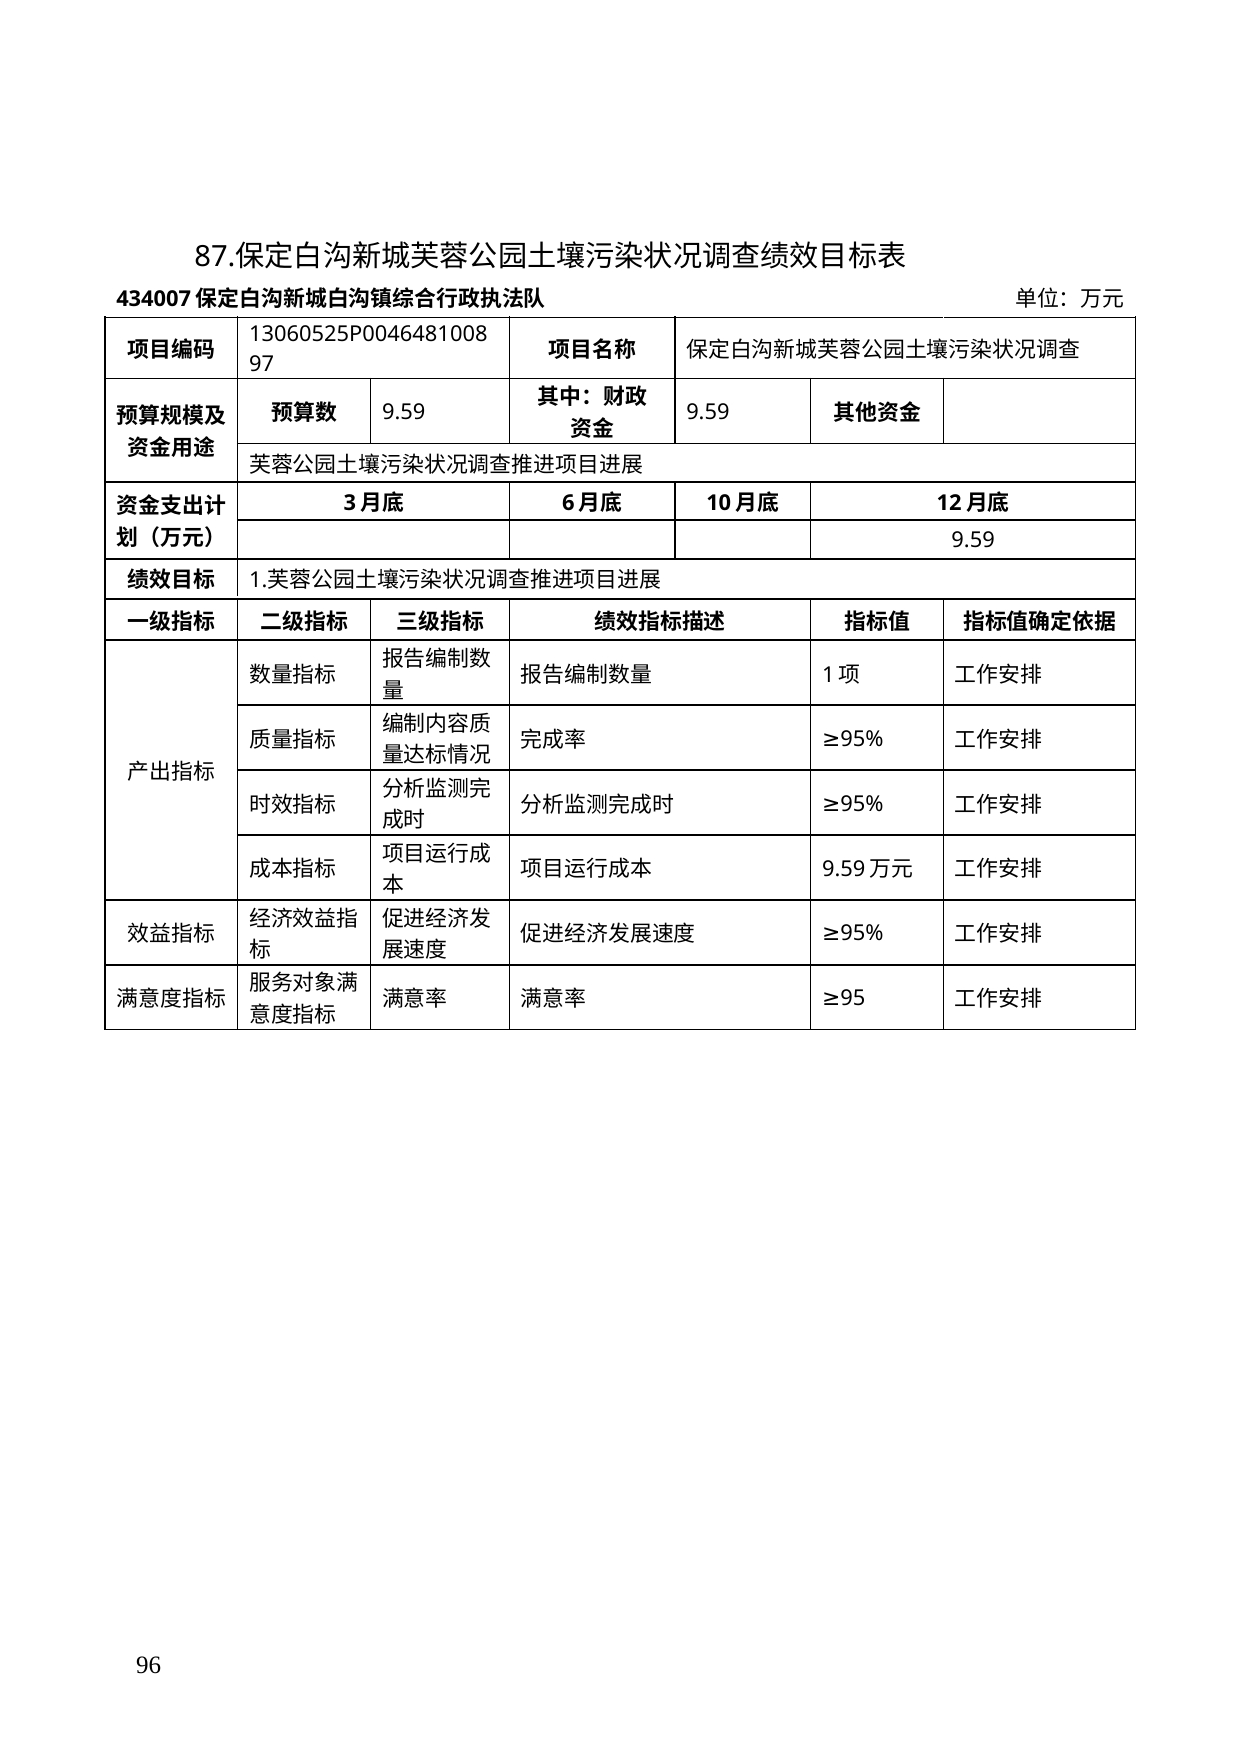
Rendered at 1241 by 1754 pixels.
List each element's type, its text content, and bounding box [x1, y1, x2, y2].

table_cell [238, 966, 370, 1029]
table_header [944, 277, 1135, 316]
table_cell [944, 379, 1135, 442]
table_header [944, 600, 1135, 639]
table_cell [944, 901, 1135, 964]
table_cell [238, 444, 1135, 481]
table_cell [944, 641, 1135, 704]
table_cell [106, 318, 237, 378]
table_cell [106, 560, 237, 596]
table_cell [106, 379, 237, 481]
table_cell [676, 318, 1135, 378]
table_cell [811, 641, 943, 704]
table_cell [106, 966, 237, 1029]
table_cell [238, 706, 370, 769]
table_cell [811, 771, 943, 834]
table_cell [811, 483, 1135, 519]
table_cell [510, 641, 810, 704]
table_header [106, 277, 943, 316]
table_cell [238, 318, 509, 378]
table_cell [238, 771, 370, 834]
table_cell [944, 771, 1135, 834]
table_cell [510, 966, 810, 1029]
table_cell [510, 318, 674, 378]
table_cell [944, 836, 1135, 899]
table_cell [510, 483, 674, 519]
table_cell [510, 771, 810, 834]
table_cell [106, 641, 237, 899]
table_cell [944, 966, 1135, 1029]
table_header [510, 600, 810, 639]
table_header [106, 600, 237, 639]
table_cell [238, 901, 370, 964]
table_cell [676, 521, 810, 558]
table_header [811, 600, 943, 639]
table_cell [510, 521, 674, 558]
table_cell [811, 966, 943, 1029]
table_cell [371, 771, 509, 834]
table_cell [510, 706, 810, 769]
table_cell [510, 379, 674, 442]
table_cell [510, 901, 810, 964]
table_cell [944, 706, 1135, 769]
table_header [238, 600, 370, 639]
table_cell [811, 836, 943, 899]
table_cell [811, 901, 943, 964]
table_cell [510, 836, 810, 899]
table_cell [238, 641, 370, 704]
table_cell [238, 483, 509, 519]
text 87.保定白沟新城芙蓉公园土壤污染状况调查绩效目标表 [136, 235, 1104, 275]
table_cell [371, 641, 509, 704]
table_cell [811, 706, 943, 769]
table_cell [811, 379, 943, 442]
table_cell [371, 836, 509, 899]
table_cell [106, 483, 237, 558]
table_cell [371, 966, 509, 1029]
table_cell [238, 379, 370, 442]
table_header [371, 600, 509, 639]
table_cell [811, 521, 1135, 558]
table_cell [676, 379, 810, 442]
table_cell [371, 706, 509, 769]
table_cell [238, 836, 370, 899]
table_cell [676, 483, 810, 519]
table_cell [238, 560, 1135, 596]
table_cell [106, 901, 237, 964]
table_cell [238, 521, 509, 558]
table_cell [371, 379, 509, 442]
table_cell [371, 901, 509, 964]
